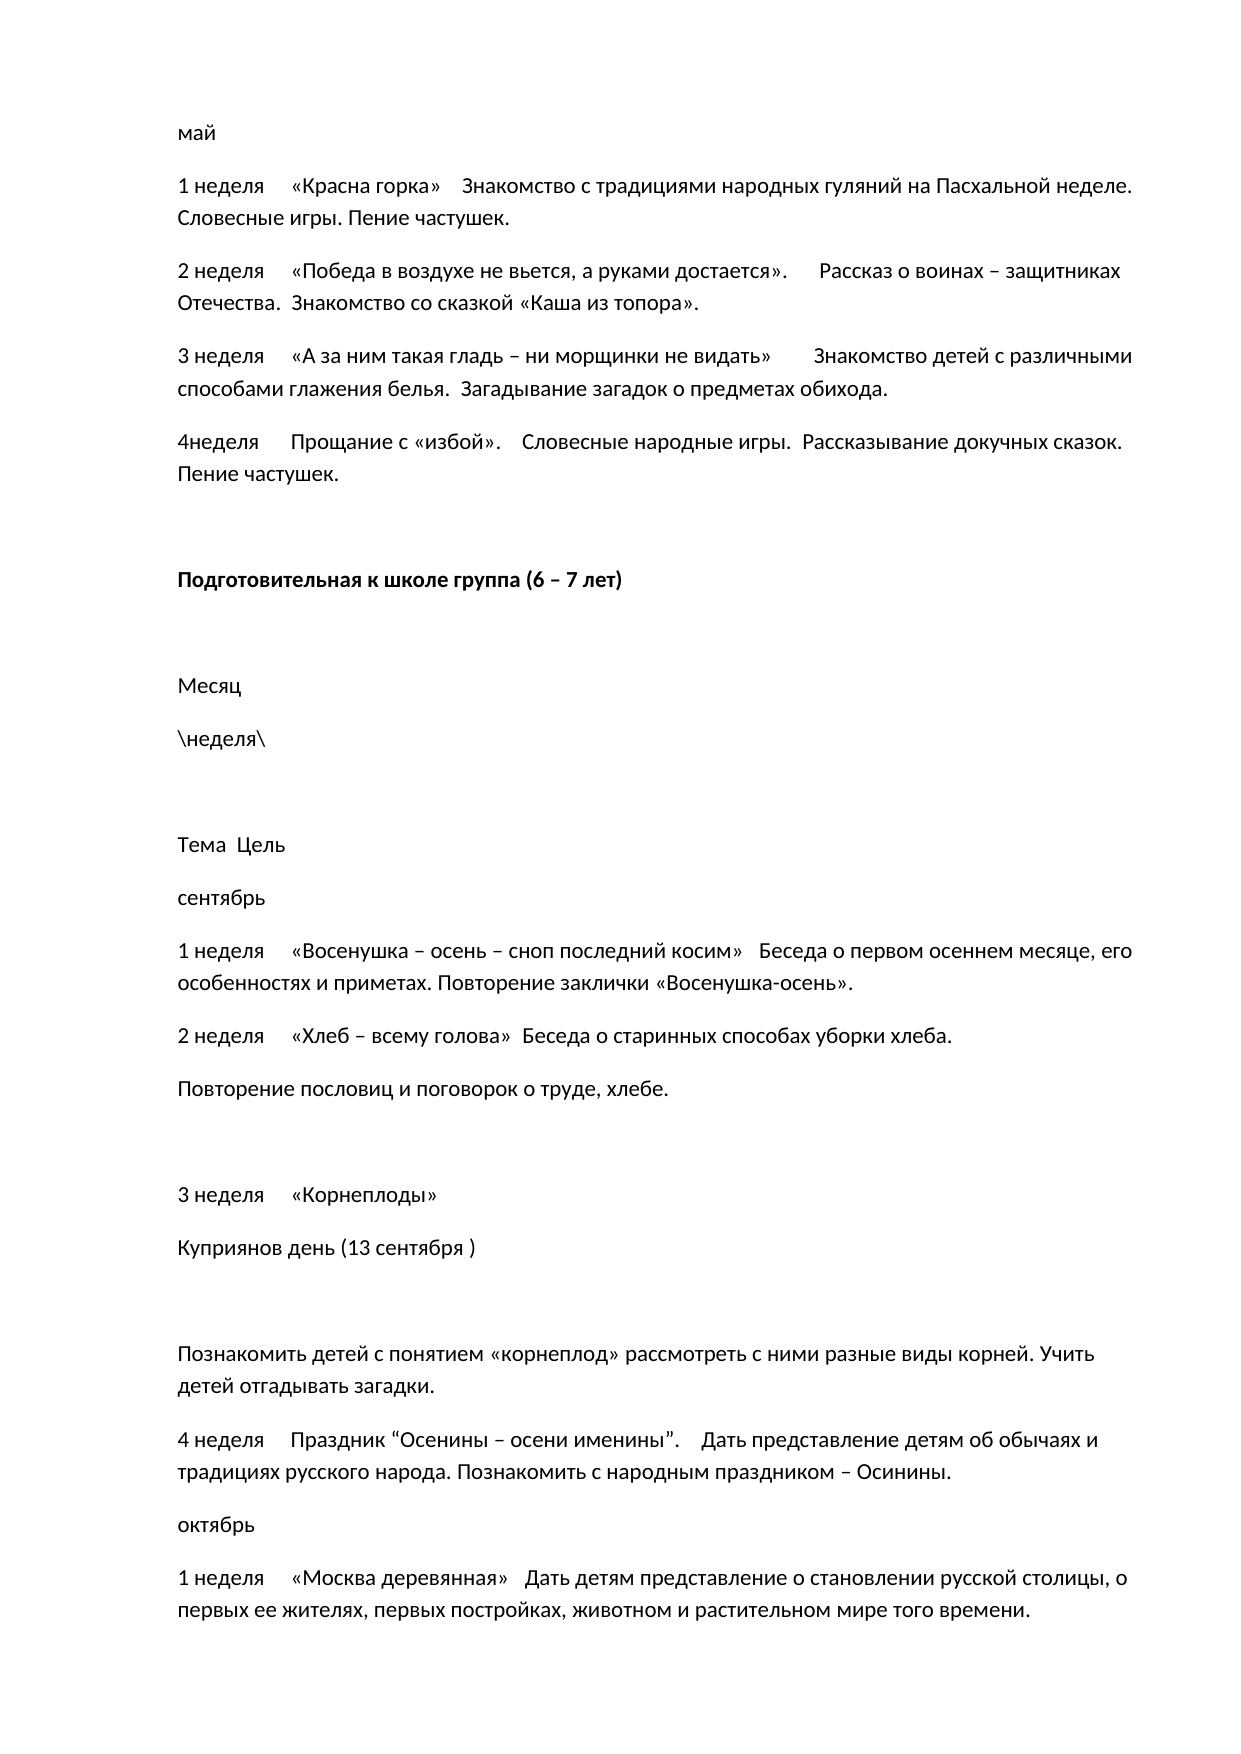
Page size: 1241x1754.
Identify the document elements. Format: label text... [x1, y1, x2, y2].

text 2 неделя «Хлеб – всему голова» Беседа о старинных способах уборки хлеба. [177, 1021, 1152, 1049]
text октябрь [177, 1510, 1152, 1538]
text Подготовительная к школе группа (6 – 7 лет) [177, 565, 1152, 593]
text 1 неделя «Красна горка» Знакомство с традициями народных гуляний на Пасхальной неделе. Словесные игры. Пение частушек. [177, 171, 1152, 231]
text 1 неделя «Восенушка – осень – сноп последний косим» Беседа о первом осеннем месяце, его особенностях и приметах. Повторение заклички «Восенушка-осень». [177, 936, 1152, 996]
text 4неделя Прощание с «избой». Словесные народные игры. Рассказывание докучных сказок. Пение частушек. [177, 427, 1152, 487]
text май [177, 118, 1152, 146]
text Куприянов день (13 сентября ) [177, 1233, 1152, 1261]
text Познакомить детей с понятием «корнеплод» рассмотреть с ними разные виды корней. Учить детей отгадывать загадки. [177, 1339, 1152, 1400]
text 3 неделя «Корнеплоды» [177, 1180, 1152, 1208]
text 2 неделя «Победа в воздухе не вьется, а руками достается». Рассказ о воинах – защитниках Отечества. Знакомство со сказкой «Каша из топора». [177, 256, 1152, 317]
text сентябрь [177, 883, 1152, 911]
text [177, 1563, 1152, 1623]
text Повторение пословиц и поговорок о труде, хлебе. [177, 1074, 1152, 1102]
text 3 неделя «А за ним такая гладь – ни морщинки не видать» Знакомство детей с различными способами глажения белья. Загадывание загадок о предметах обихода. [177, 342, 1152, 402]
text Тема Цель [177, 830, 1152, 858]
text \неделя\ [177, 724, 1152, 752]
text 4 неделя Праздник “Осенины – осени именины”. Дать представление детям об обычаях и традициях русского народа. Познакомить с народным праздником – Осинины. [177, 1425, 1152, 1485]
text Месяц [177, 671, 1152, 699]
